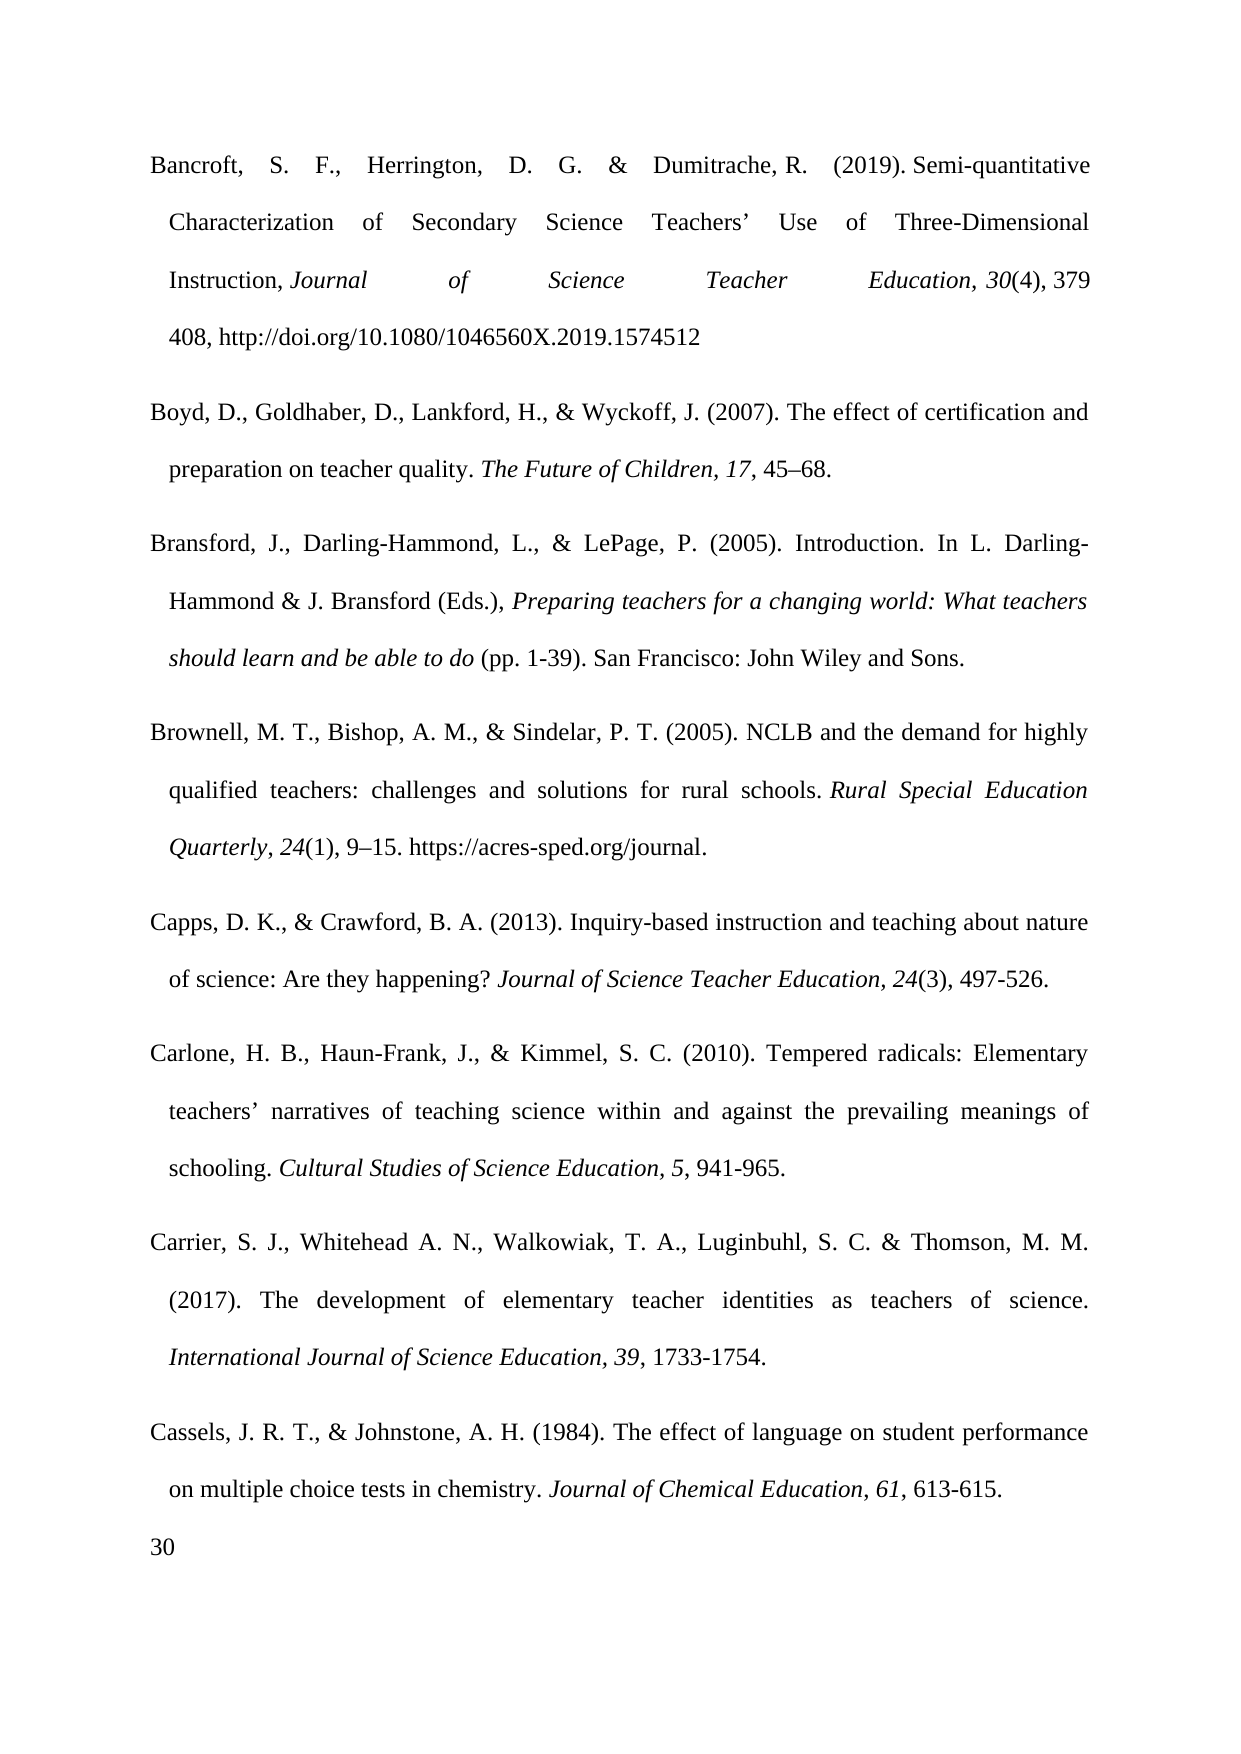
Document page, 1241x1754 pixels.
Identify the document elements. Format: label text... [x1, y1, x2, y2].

text Carrier, S. J., Whitehead A. N., Walkowiak, T. A., Luginbuhl, S. C. & Thomson, M. M. (2017). The development of elementary teacher identities as teachers of science. International Journal of Science Education, 39, 1733-1754. [150, 1227, 1090, 1371]
text Bransford, J., Darling-Hammond, L., & LePage, P. (2005). Introduction. In L. Darling- Hammond & J. Bransford (Eds.), Preparing teachers for a changing world: What teachers should learn and be able to do (pp. 1-39). San Francisco: John Wiley and Sons. [150, 528, 1090, 672]
text Carlone, H. B., Haun-Frank, J., & Kimmel, S. C. (2010). Tempered radicals: Elementary teachers’ narratives of teaching science within and against the prevailing meanings of schooling. Cultural Studies of Science Education, 5, 941-965. [150, 1038, 1090, 1182]
text Brownell, M. T., Bishop, A. M., & Sindelar, P. T. (2005). NCLB and the demand for highly qualified teachers: challenges and solutions for rural schools. Rural Special Education Quarterly, 24(1), 9–15. https://acres-sped.org/journal. [150, 717, 1090, 861]
text Bancroft, S. F., Herrington, D. G. & Dumitrache, R. (2019). Semi-quantitative Characterization of Secondary Science Teachers’ Use of Three-Dimensional Instruction, Journal of Science Teacher Education, 30(4), 379 408, http://doi.org/10.1080/1046560X.2019.1574512 [150, 150, 1090, 351]
text Capps, D. K., & Crawford, B. A. (2013). Inquiry-based instruction and teaching about nature of science: Are they happening? Journal of Science Teacher Education, 24(3), 497-526. [150, 907, 1090, 993]
text Boyd, D., Goldhaber, D., Lankford, H., & Wyckoff, J. (2007). The effect of certification and preparation on teacher quality. The Future of Children, 17, 45–68. [150, 397, 1090, 483]
text Cassels, J. R. T., & Johnstone, A. H. (1984). The effect of language on student performance on multiple choice tests in chemistry. Journal of Chemical Education, 61, 613-615. [150, 1417, 1090, 1503]
